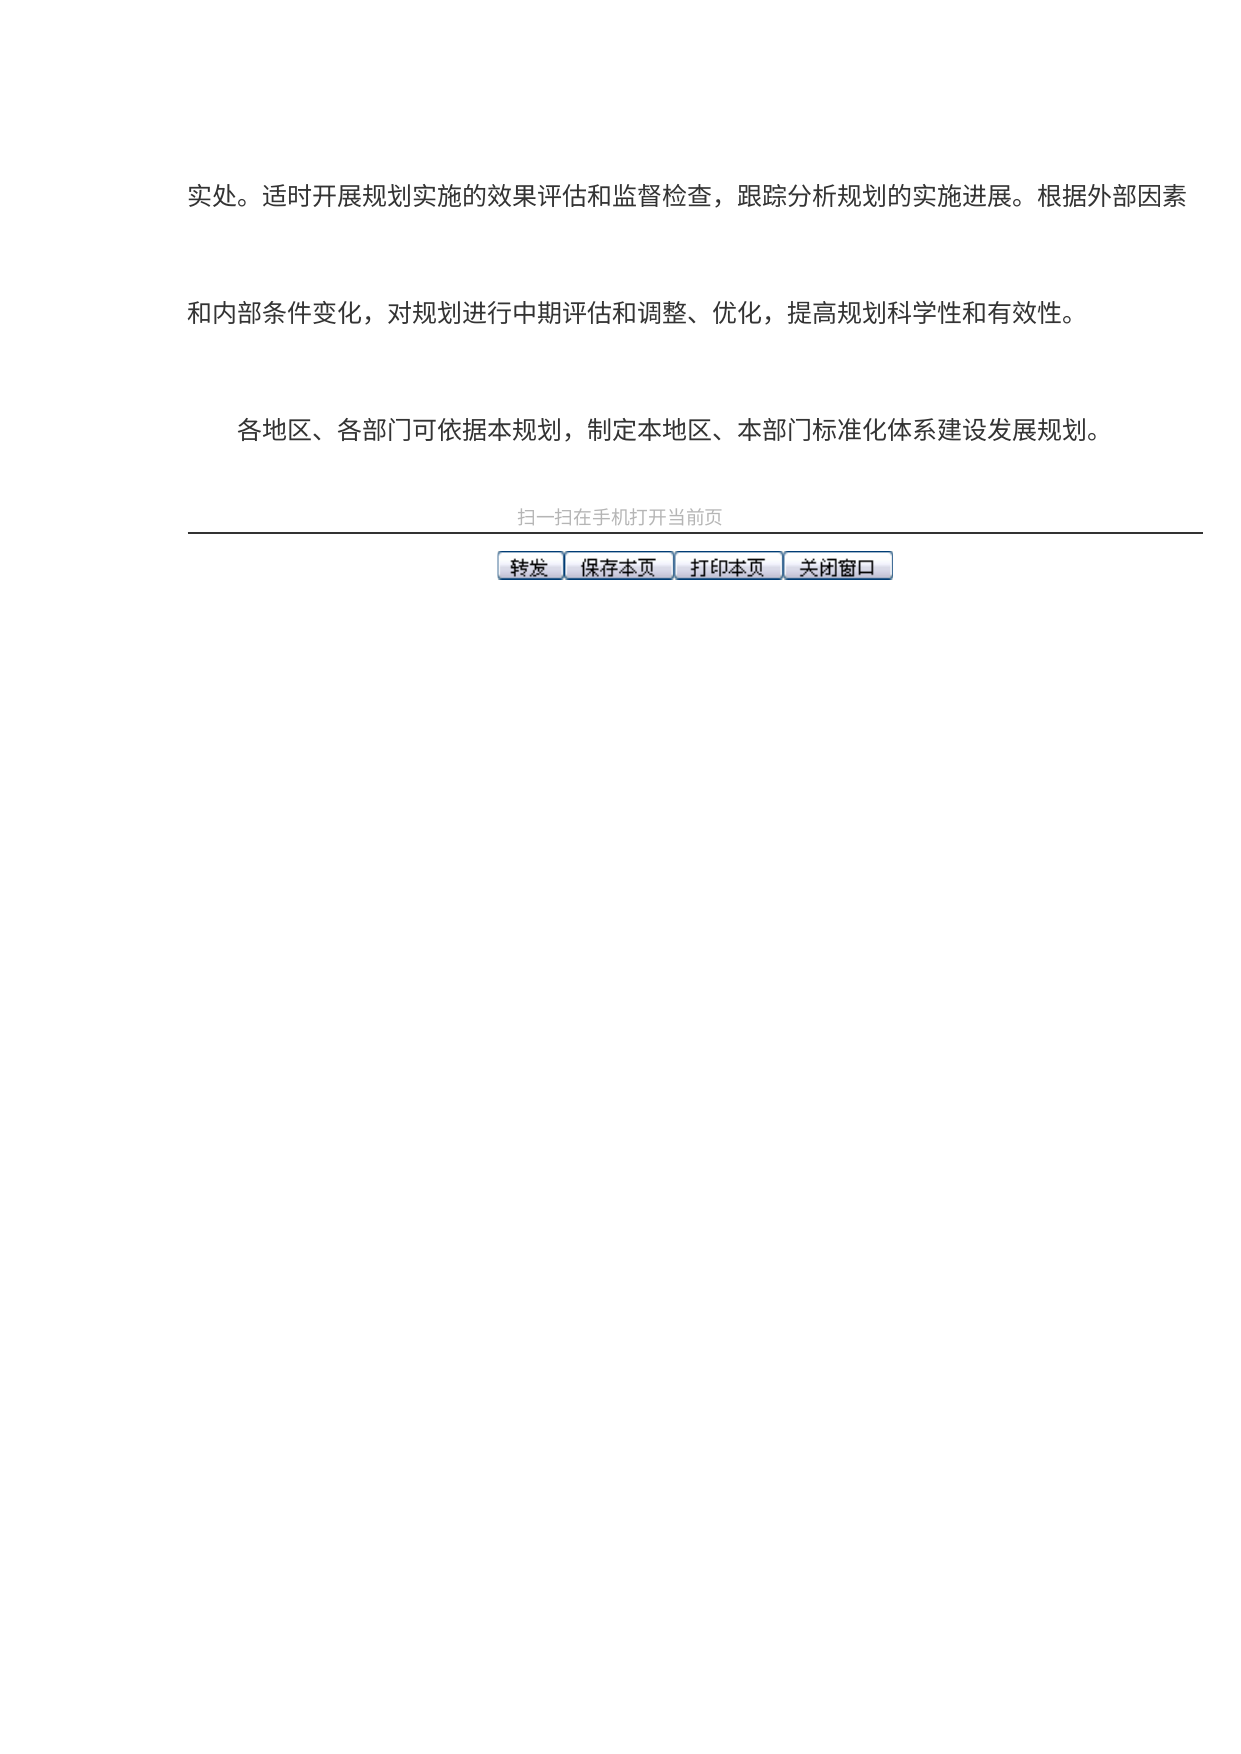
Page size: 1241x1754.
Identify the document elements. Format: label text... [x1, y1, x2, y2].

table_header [188, 162, 1203, 500]
text 扫一扫在手机打开当前页 [187, 500, 1053, 532]
picture [497, 551, 893, 580]
table_header [188, 534, 1203, 626]
